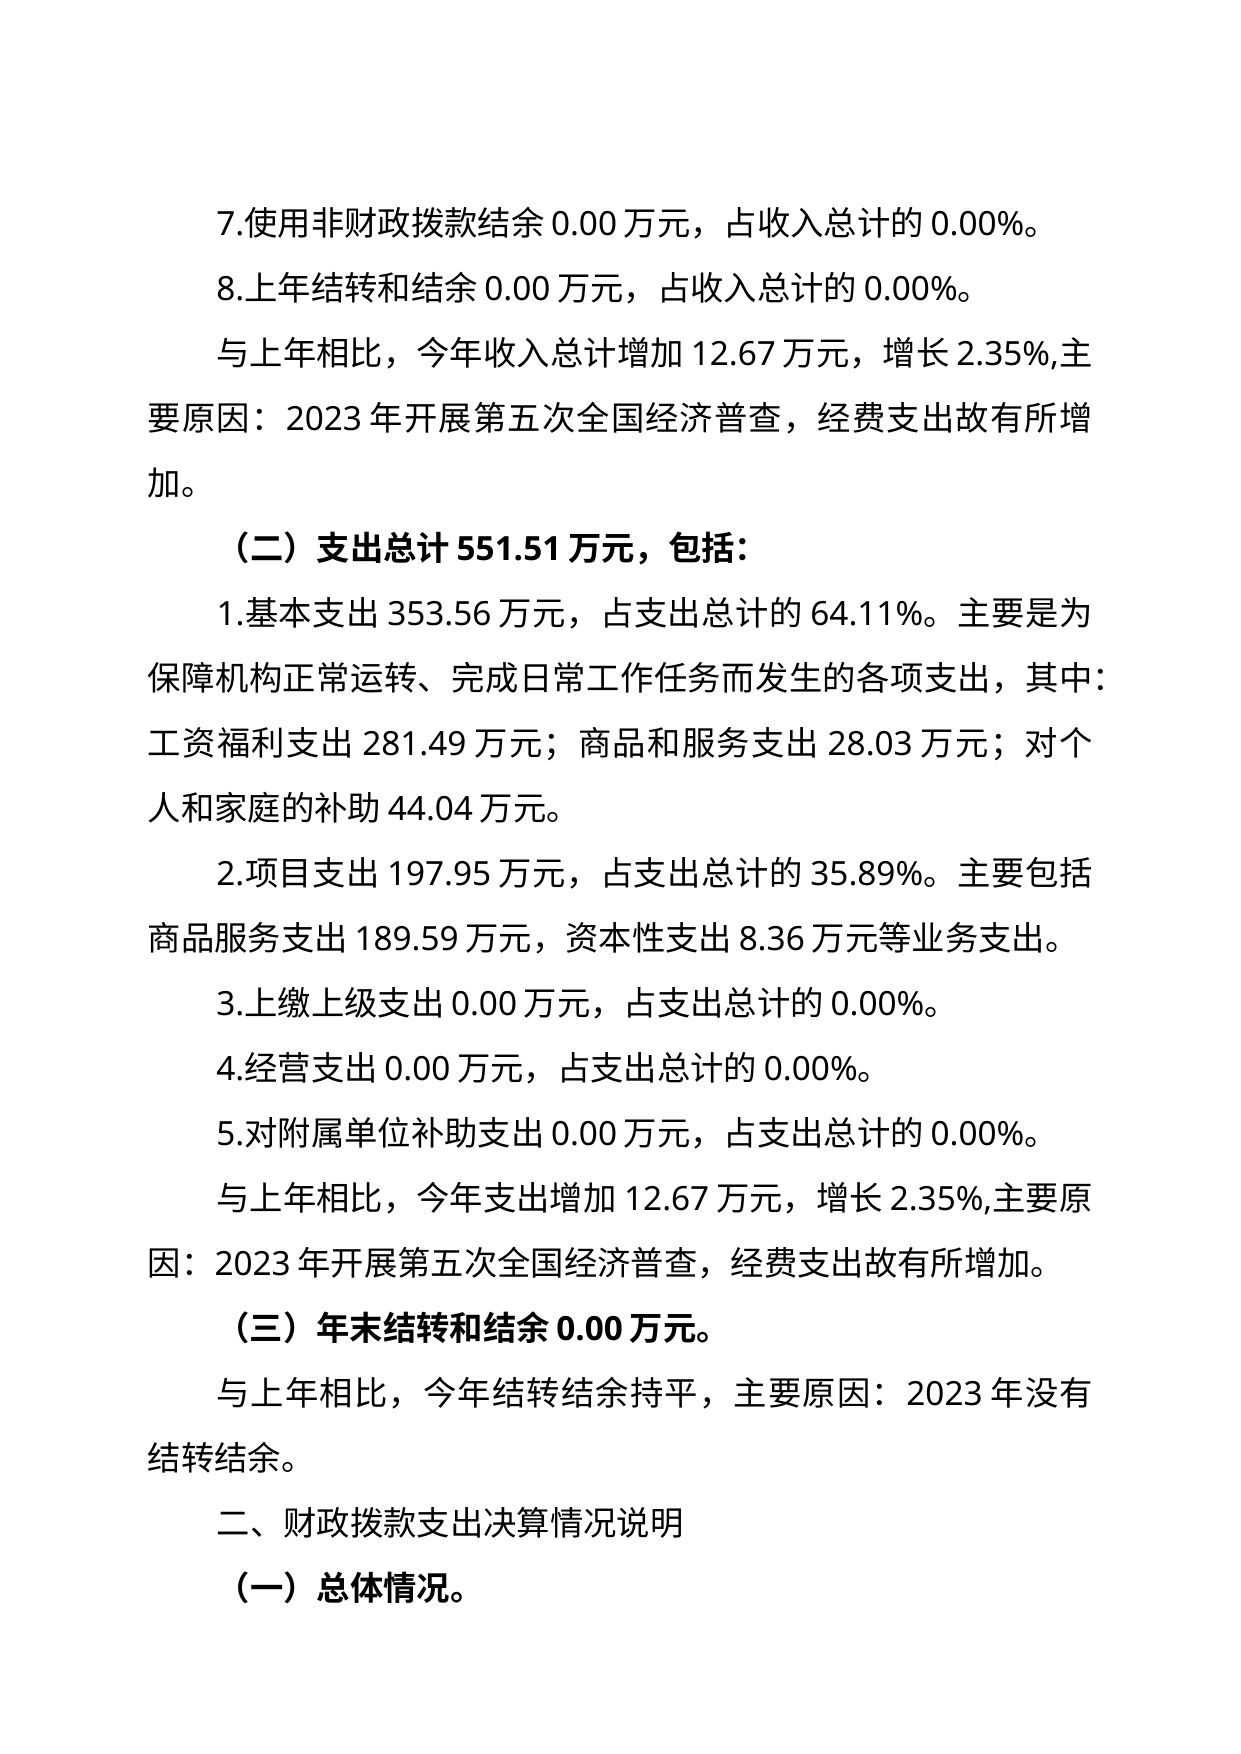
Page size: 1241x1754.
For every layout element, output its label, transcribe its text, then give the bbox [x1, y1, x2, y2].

text 与上年相比，今年支出增加12.67万元，增长2.35%,主要原因：2023年开展第五次全国经济普查，经费支出故有所增加。 [148, 1163, 1093, 1293]
text （二）支出总计551.51万元，包括： [148, 513, 1093, 578]
text 与上年相比，今年收入总计增加12.67万元，增长2.35%,主要原因：2023年开展第五次全国经济普查，经费支出故有所增加。 [148, 318, 1093, 513]
text 8.上年结转和结余0.00万元，占收入总计的0.00%。 [148, 253, 1093, 318]
text 5.对附属单位补助支出0.00万元，占支出总计的0.00%。 [148, 1098, 1093, 1163]
text （一）总体情况。 [148, 1553, 1093, 1618]
text 二、财政拨款支出决算情况说明 [148, 1488, 1093, 1553]
text 3.上缴上级支出0.00万元，占支出总计的0.00%。 [148, 968, 1093, 1033]
text （三）年末结转和结余0.00万元。 [148, 1293, 1093, 1358]
text 2.项目支出197.95万元，占支出总计的35.89%。主要包括商品服务支出189.59万元，资本性支出8.36万元等业务支出。 [148, 838, 1093, 968]
text 1.基本支出353.56万元，占支出总计的64.11%。主要是为保障机构正常运转、完成日常工作任务而发生的各项支出，其中：工资福利支出281.49万元；商品和服务支出28.03万元；对个人和家庭的补助44.04万元。 [148, 578, 1093, 838]
text 7.使用非财政拨款结余0.00万元，占收入总计的0.00%。 [148, 188, 1093, 253]
text 与上年相比，今年结转结余持平，主要原因：2023年没有结转结余。 [148, 1358, 1093, 1488]
text 4.经营支出0.00万元，占支出总计的0.00%。 [148, 1033, 1093, 1098]
